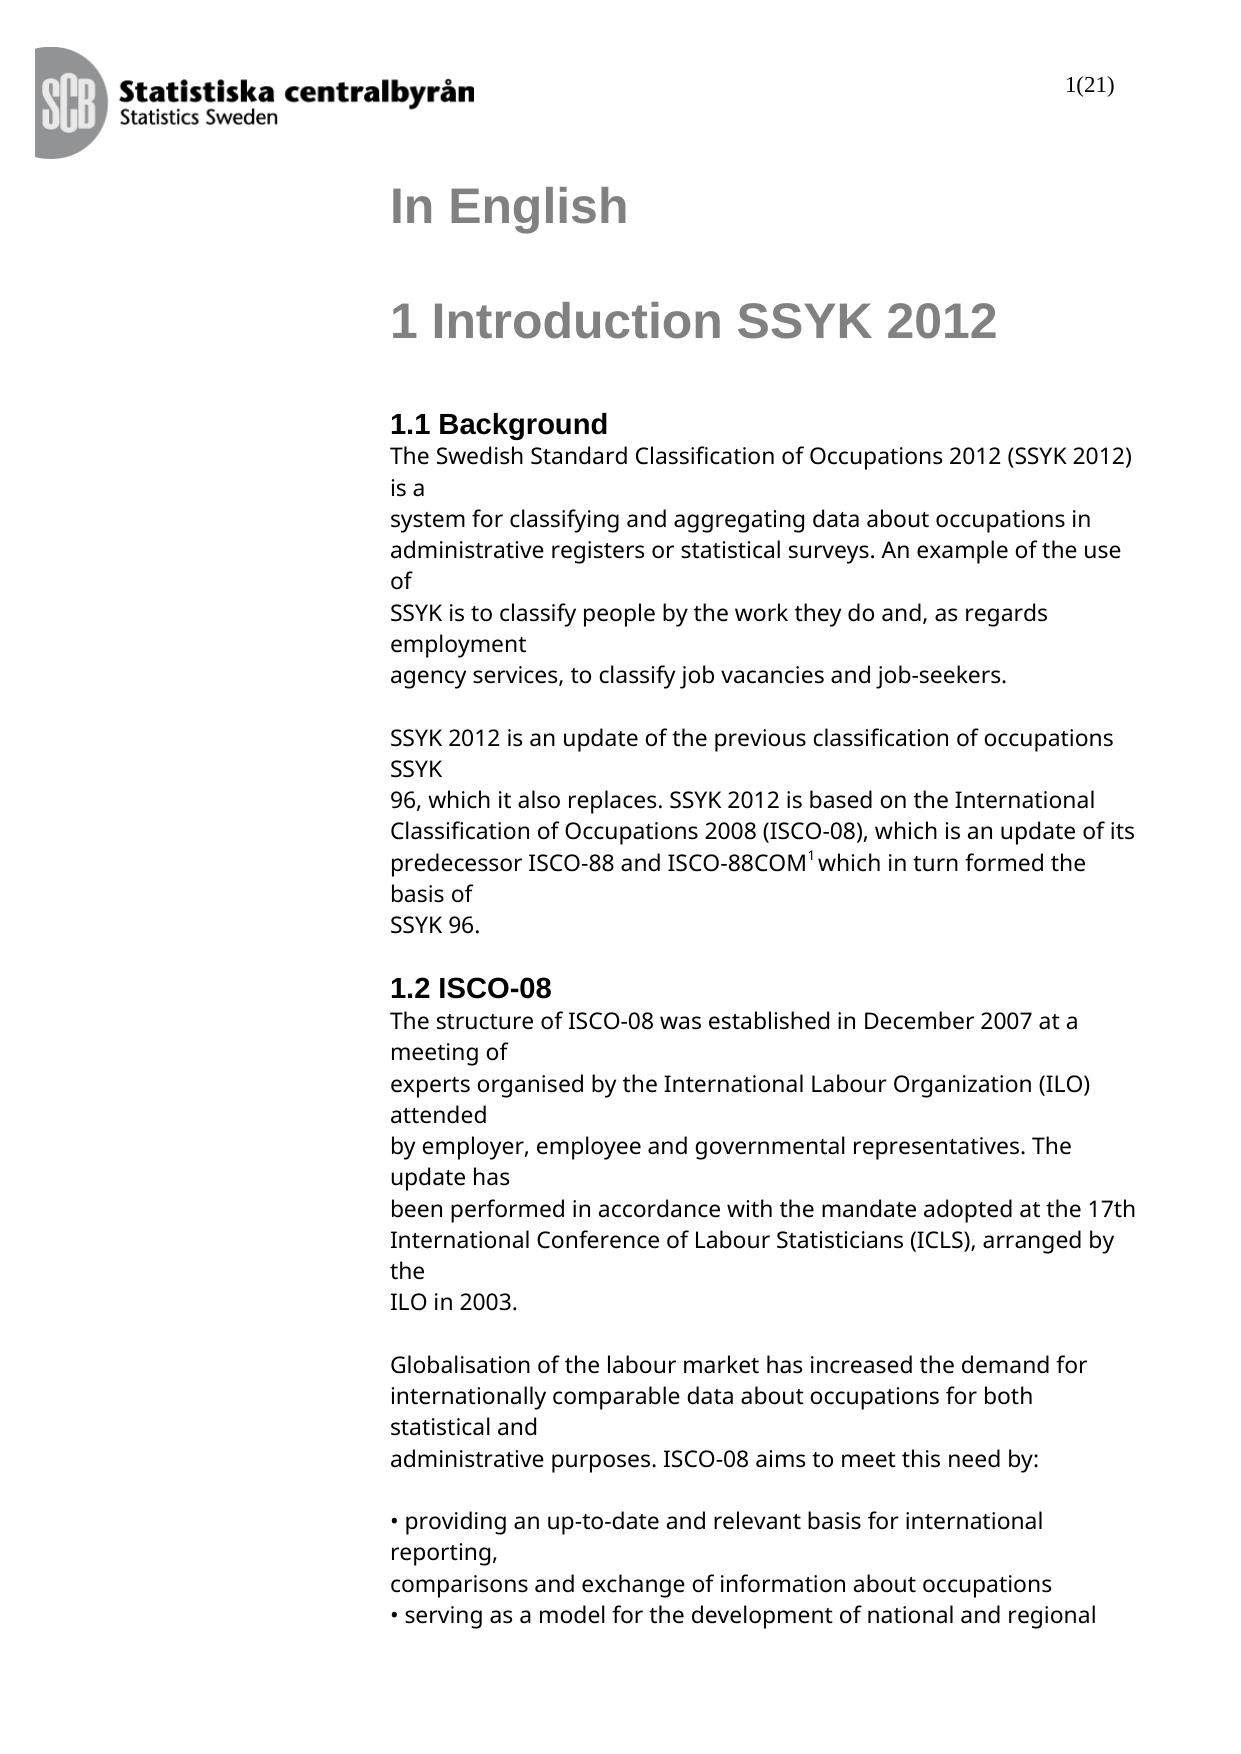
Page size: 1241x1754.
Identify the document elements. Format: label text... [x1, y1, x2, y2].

text administrative registers or statistical surveys. An example of the use of [390, 534, 1137, 596]
text • providing an up-to-date and relevant basis for international reporting, [390, 1505, 1137, 1567]
text • serving as a model for the development of national and regional [390, 1599, 1137, 1630]
text 96, which it also replaces. SSYK 2012 is based on the International [390, 784, 1137, 815]
text experts organised by the International Labour Organization (ILO) attended [390, 1067, 1137, 1130]
text system for classifying and aggregating data about occupations in [390, 503, 1137, 534]
text The structure of ISCO-08 was established in December 2007 at a meeting of [390, 1005, 1137, 1067]
text In English [390, 177, 1137, 234]
text ILO in 2003. [390, 1286, 1137, 1317]
text been performed in accordance with the mandate adopted at the 17th [390, 1192, 1137, 1224]
text 1 Introduction SSYK 2012 [390, 292, 1137, 349]
text predecessor ISCO-88 and ISCO-88COM1 which in turn formed the basis of [390, 846, 1137, 909]
text The Swedish Standard Classification of Occupations 2012 (SSYK 2012) is a [390, 440, 1137, 503]
text SSYK is to classify people by the work they do and, as regards employment [390, 596, 1137, 659]
text by employer, employee and governmental representatives. The update has [390, 1130, 1137, 1192]
text comparisons and exchange of information about occupations [390, 1567, 1137, 1599]
text 1.1 Background [390, 407, 1137, 440]
picture [35, 47, 474, 159]
text 1.2 ISCO-08 [390, 971, 1137, 1005]
text administrative purposes. ISCO-08 aims to meet this need by: [390, 1442, 1137, 1474]
text Globalisation of the labour market has increased the demand for [390, 1349, 1137, 1380]
text agency services, to classify job vacancies and job-seekers. [390, 659, 1137, 690]
text Classification of Occupations 2008 (ISCO-08), which is an update of its [390, 815, 1137, 846]
text SSYK 2012 is an update of the previous classification of occupations SSYK [390, 721, 1137, 784]
text SSYK 96. [390, 909, 1137, 940]
text International Conference of Labour Statisticians (ICLS), arranged by the [390, 1224, 1137, 1286]
text internationally comparable data about occupations for both statistical and [390, 1380, 1137, 1442]
